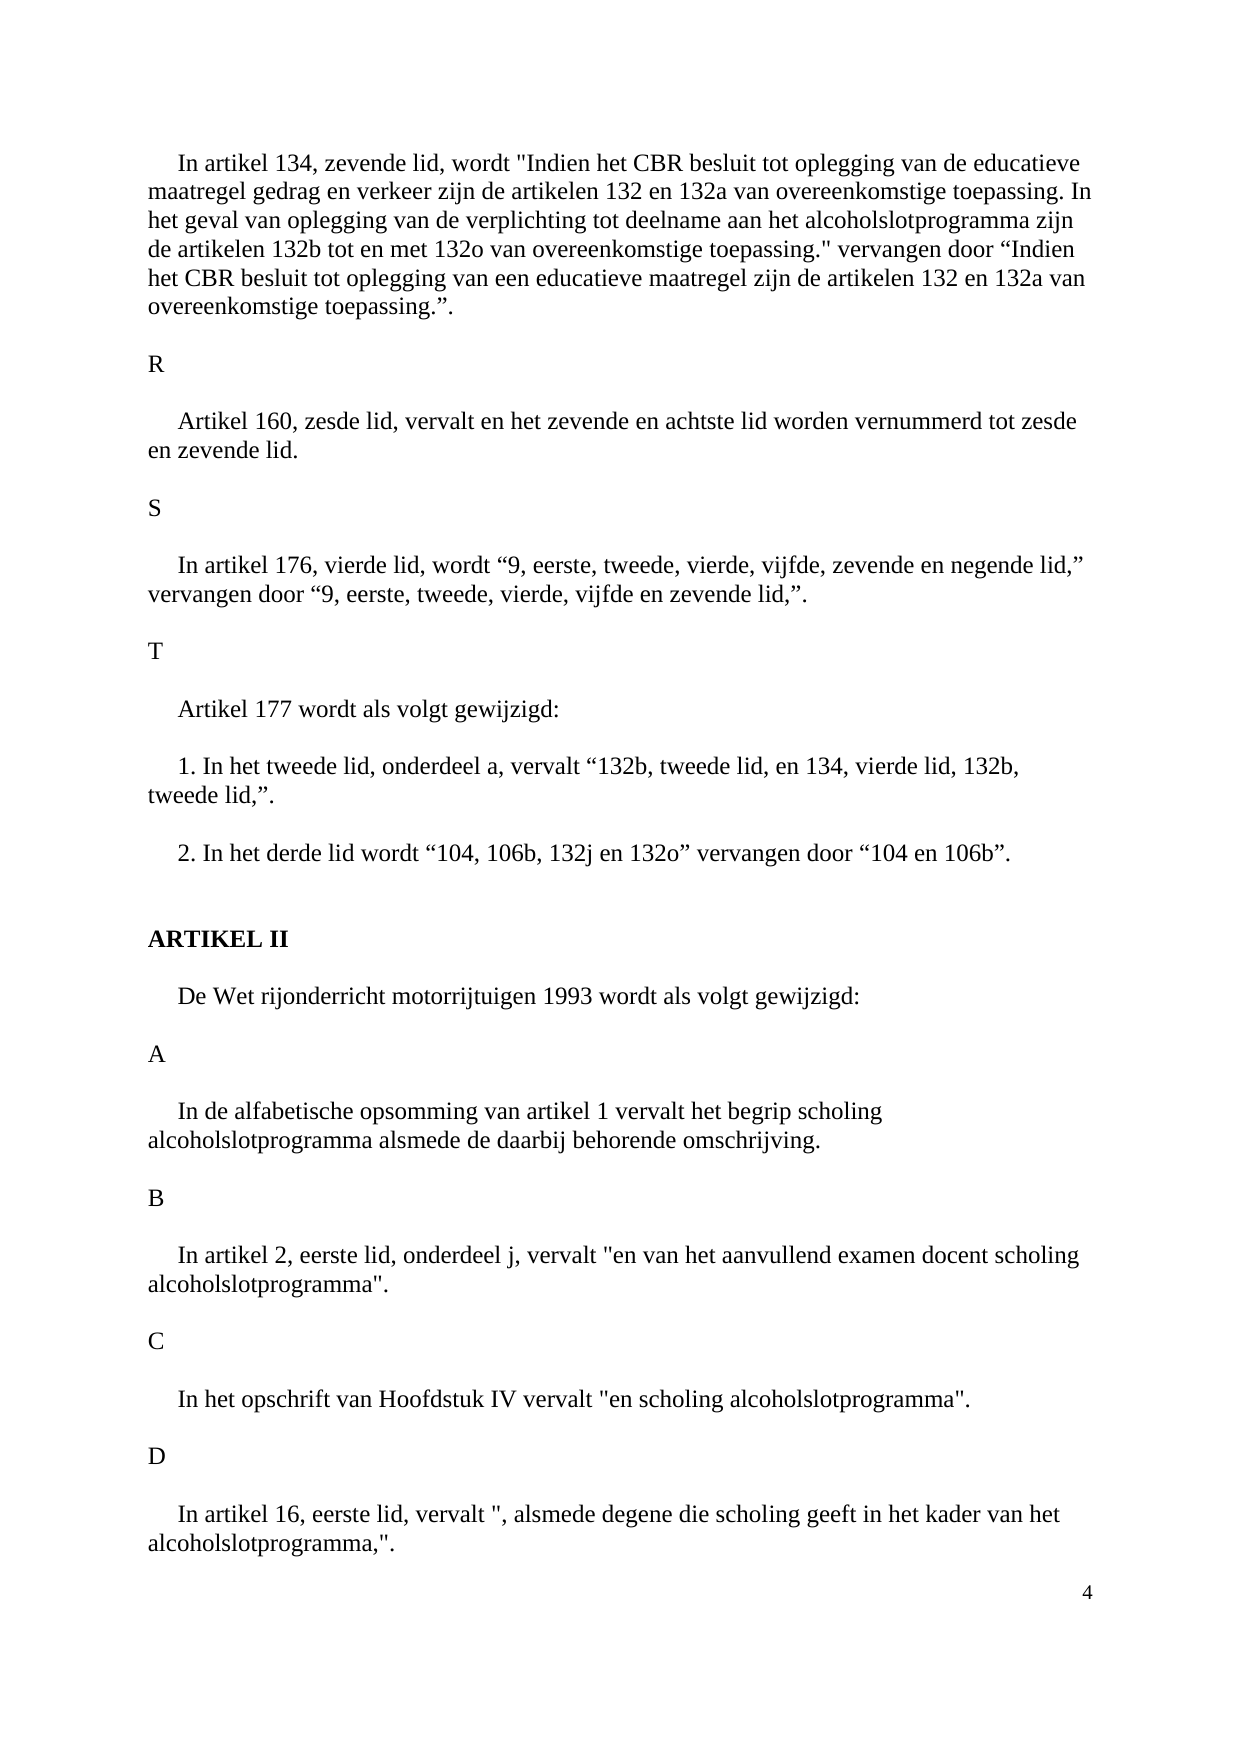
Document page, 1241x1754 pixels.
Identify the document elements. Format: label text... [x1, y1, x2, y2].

text D [148, 1441, 1092, 1470]
text ARTIKEL II [148, 924, 1092, 953]
text In het opschrift van Hoofdstuk IV vervalt "en scholing alcoholslotprogramma". [148, 1384, 1092, 1413]
text T [148, 636, 1092, 665]
text R [148, 349, 1092, 378]
text In artikel 2, eerste lid, onderdeel j, vervalt "en van het aanvullend examen docent scholing alcoholslotprogramma". [148, 1240, 1092, 1298]
text In artikel 134, zevende lid, wordt "Indien het CBR besluit tot oplegging van de educatieve maatregel gedrag en verkeer zijn de artikelen 132 en 132a van overeenkomstige toepassing. In het geval van oplegging van de verplichting tot deelname aan het alcoholslotprogramma zijn de artikelen 132b tot en met 132o van overeenkomstige toepassing." vervangen door “Indien het CBR besluit tot oplegging van een educatieve maatregel zijn de artikelen 132 en 132a van overeenkomstige toepassing.”. [148, 148, 1092, 320]
text In de alfabetische opsomming van artikel 1 vervalt het begrip scholing alcoholslotprogramma alsmede de daarbij behorende omschrijving. [148, 1096, 1092, 1154]
text C [148, 1326, 1092, 1355]
text 1. In het tweede lid, onderdeel a, vervalt “132b, tweede lid, en 134, vierde lid, 132b, tweede lid,”. [148, 751, 1092, 809]
text 2. In het derde lid wordt “104, 106b, 132j en 132o” vervangen door “104 en 106b”. [148, 838, 1092, 866]
text Artikel 160, zesde lid, vervalt en het zevende en achtste lid worden vernummerd tot zesde en zevende lid. [148, 406, 1092, 464]
text Artikel 177 wordt als volgt gewijzigd: [148, 694, 1092, 723]
text B [148, 1183, 1092, 1211]
text In artikel 176, vierde lid, wordt “9, eerste, tweede, vierde, vijfde, zevende en negende lid,” vervangen door “9, eerste, tweede, vierde, vijfde en zevende lid,”. [148, 550, 1092, 608]
text A [148, 1039, 1092, 1068]
text In artikel 16, eerste lid, vervalt ", alsmede degene die scholing geeft in het kader van het alcoholslotprogramma,". [148, 1499, 1092, 1556]
text De Wet rijonderricht motorrijtuigen 1993 wordt als volgt gewijzigd: [148, 981, 1092, 1010]
text S [148, 493, 1092, 521]
